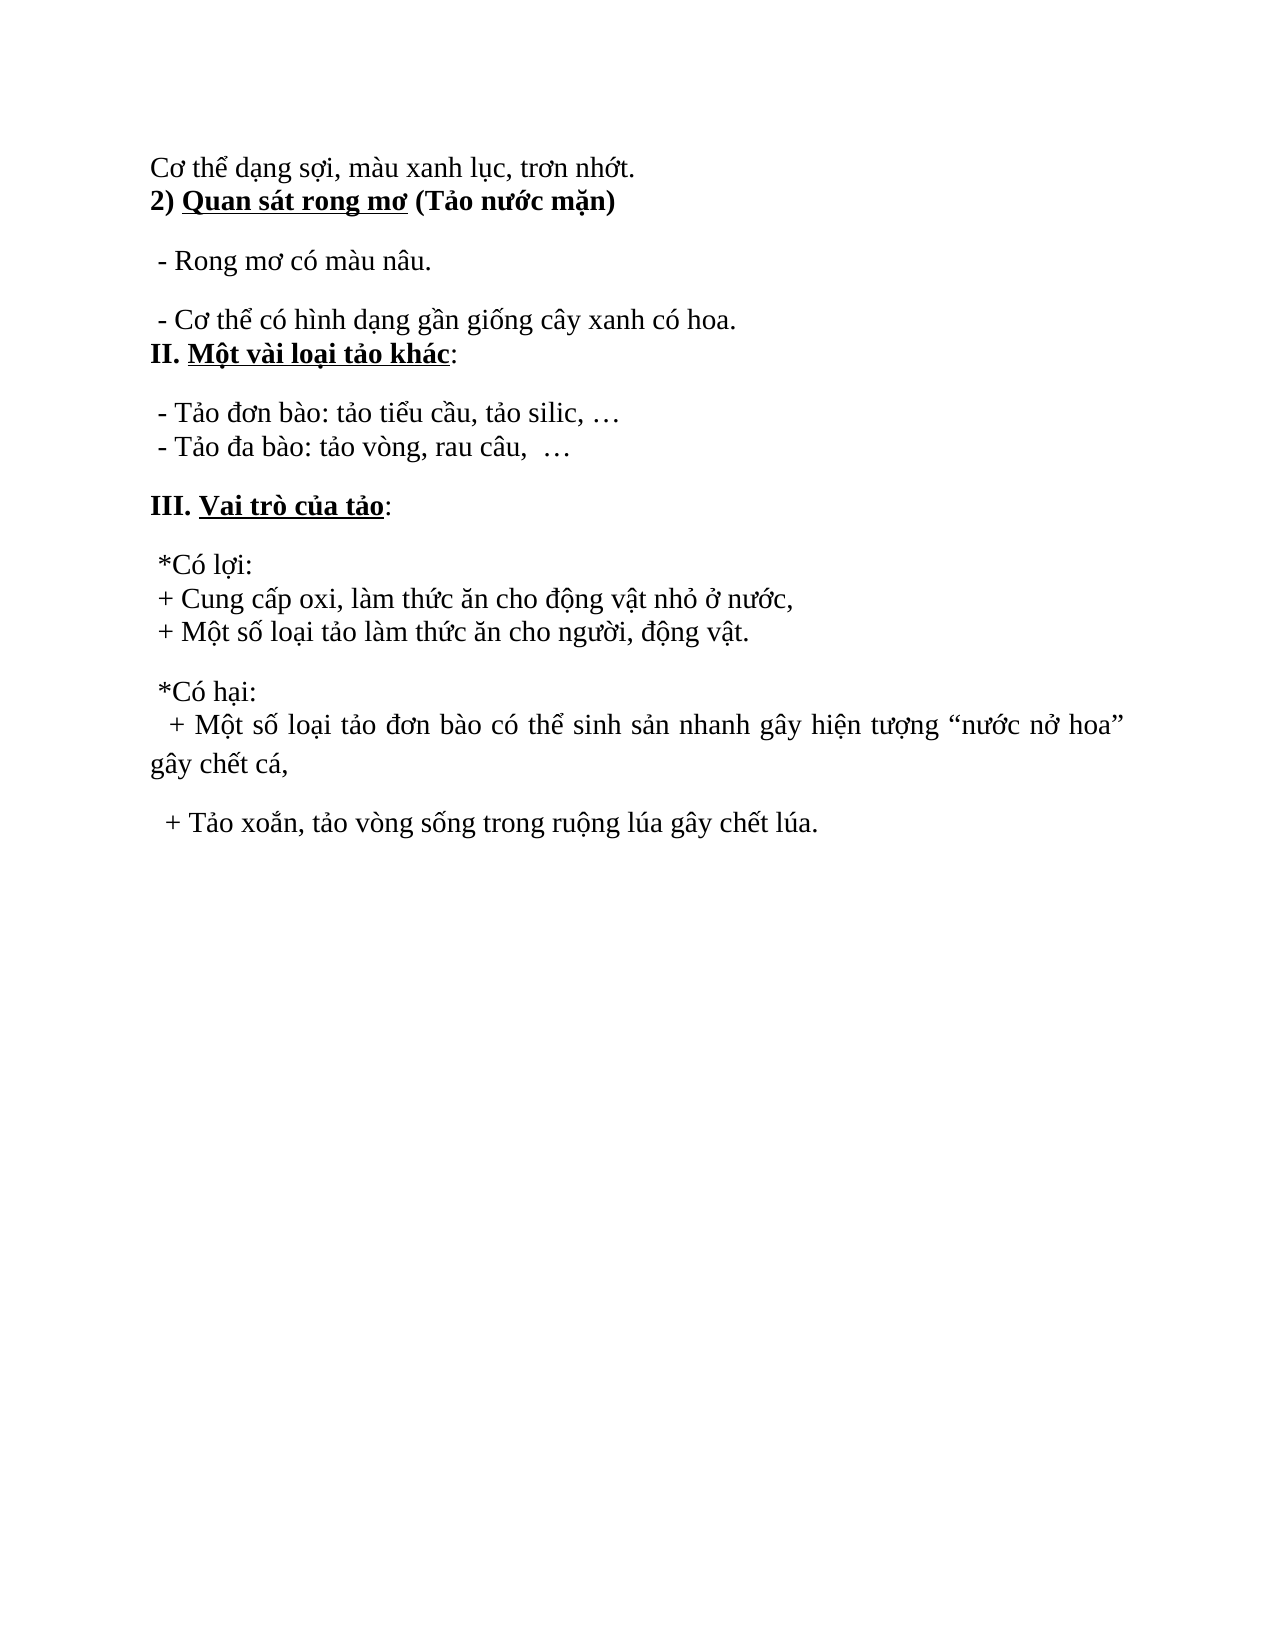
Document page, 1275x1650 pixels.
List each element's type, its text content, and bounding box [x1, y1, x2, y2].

text - Tảo đa bào: tảo vòng, rau câu, … [150, 429, 1125, 462]
text + Một số loại tảo làm thức ăn cho người, động vật. [150, 614, 1125, 648]
text Cơ thể dạng sợi, màu xanh lục, trơn nhớt. [150, 150, 1125, 183]
text - Rong mơ có màu nâu. [150, 243, 1125, 276]
text - Tảo đơn bào: tảo tiểu cầu, tảo silic, … [150, 395, 1125, 429]
text + Tảo xoắn, tảo vòng sống trong ruộng lúa gây chết lúa. [150, 805, 1125, 839]
text + Cung cấp oxi, làm thức ăn cho động vật nhỏ ở nước, [150, 581, 1125, 614]
text II. Một vài loại tảo khác: [150, 336, 1125, 369]
text *Có lợi: [150, 547, 1125, 581]
text - Cơ thể có hình dạng gần giống cây xanh có hoa. [150, 302, 1125, 336]
text *Có hại: [150, 674, 1125, 707]
text III. Vai trò của tảo: [150, 488, 1125, 522]
text + Một số loại tảo đơn bào có thể sinh sản nhanh gây hiện tượng “nước nở hoa” gây chết cá, [150, 707, 1125, 779]
text 2) Quan sát rong mơ (Tảo nước mặn) [150, 183, 1125, 217]
